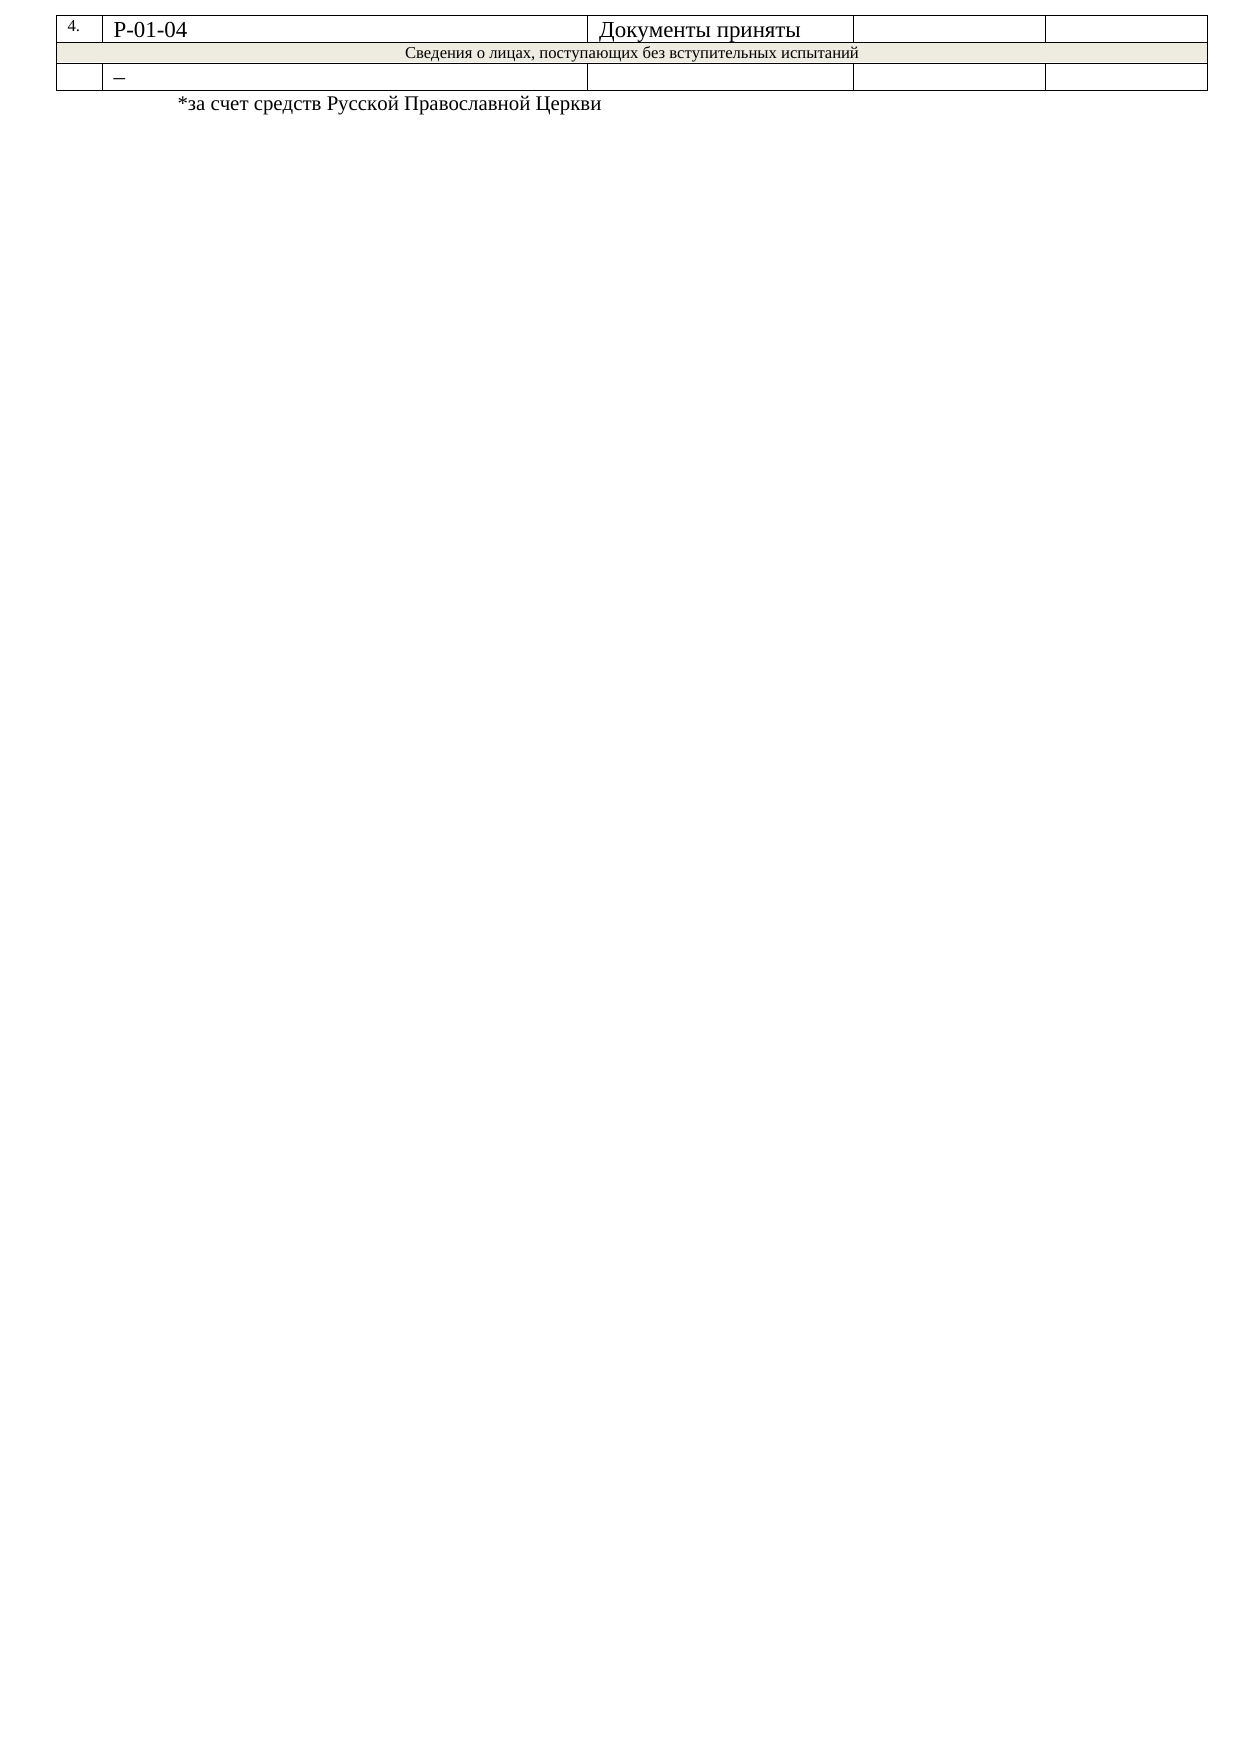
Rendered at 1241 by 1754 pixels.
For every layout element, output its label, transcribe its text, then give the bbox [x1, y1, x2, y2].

table_cell 4. [57, 16, 102, 42]
table_cell – [103, 64, 587, 90]
table_cell [1046, 16, 1207, 42]
table_cell [57, 64, 102, 90]
text *за счет средств Русской Православной Церкви [177, 91, 1196, 115]
table_cell [854, 64, 1045, 90]
table_cell [1046, 64, 1207, 90]
table_cell Документы приняты [588, 16, 853, 42]
table_cell Сведения о лицах, поступающих без вступительных испытаний [57, 43, 1207, 62]
table_cell [588, 64, 853, 90]
table_cell [854, 16, 1045, 42]
table_cell Р-01-04 [103, 16, 587, 42]
